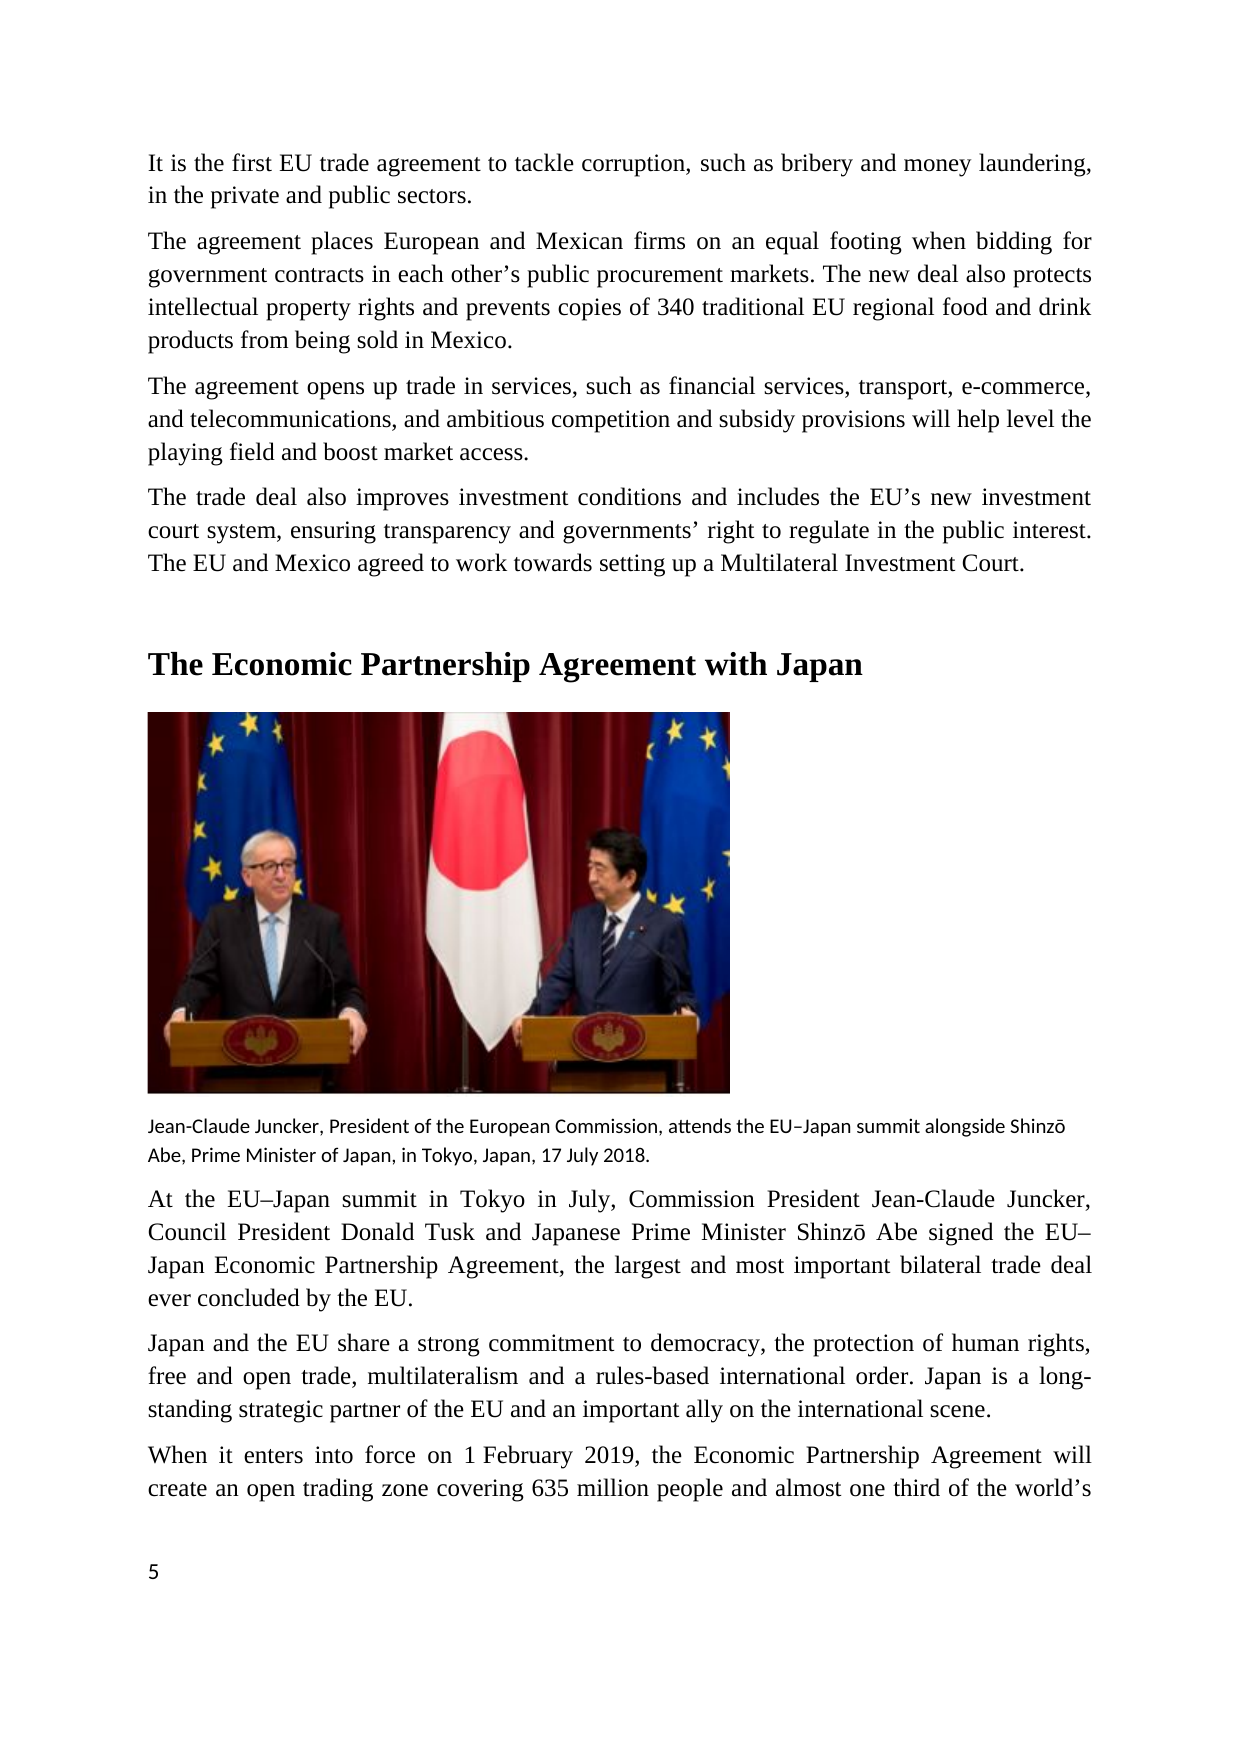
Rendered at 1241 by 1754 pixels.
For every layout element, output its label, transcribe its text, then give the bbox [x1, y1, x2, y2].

text At the EU–Japan summit in Tokyo in July, Commission President Jean-Claude Juncker, Council President Donald Tusk and Japanese Prime Minister Shinzō Abe signed the EU–Japan Economic Partnership Agreement, the largest and most important bilateral trade deal ever concluded by the EU. [148, 1184, 1093, 1312]
text The agreement places European and Mexican firms on an equal footing when bidding for government contracts in each other’s public procurement markets. The new deal also protects intellectual property rights and prevents copies of 340 traditional EU regional food and drink products from being sold in Mexico. [148, 226, 1093, 354]
text The trade deal also improves investment conditions and includes the EU’s new investment court system, ensuring transparency and governments’ right to regulate in the public interest. The EU and Mexico agreed to work towards setting up a Multilateral Investment Court. [148, 482, 1093, 577]
text Jean-Claude Juncker, President of the European Commission, attends the EU–Japan summit alongside Shinzō Abe, Prime Minister of Japan, in Tokyo, Japan, 17 July 2018. [148, 1113, 1093, 1167]
title The Economic Partnership Agreement with Japan [148, 644, 1093, 682]
text The agreement opens up trade in services, such as financial services, transport, e-commerce, and telecommunications, and ambitious competition and subsidy provisions will help level the playing field and boost market access. [148, 371, 1093, 466]
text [148, 1440, 1093, 1502]
text Japan and the EU share a strong commitment to democracy, the protection of human rights, free and open trade, multilateralism and a rules-based international order. Japan is a long-standing strategic partner of the EU and an important ally on the international scene. [148, 1328, 1093, 1423]
picture [147, 712, 730, 1097]
text It is the first EU trade agreement to tackle corruption, such as bribery and money laundering, in the private and public sectors. [148, 148, 1093, 209]
